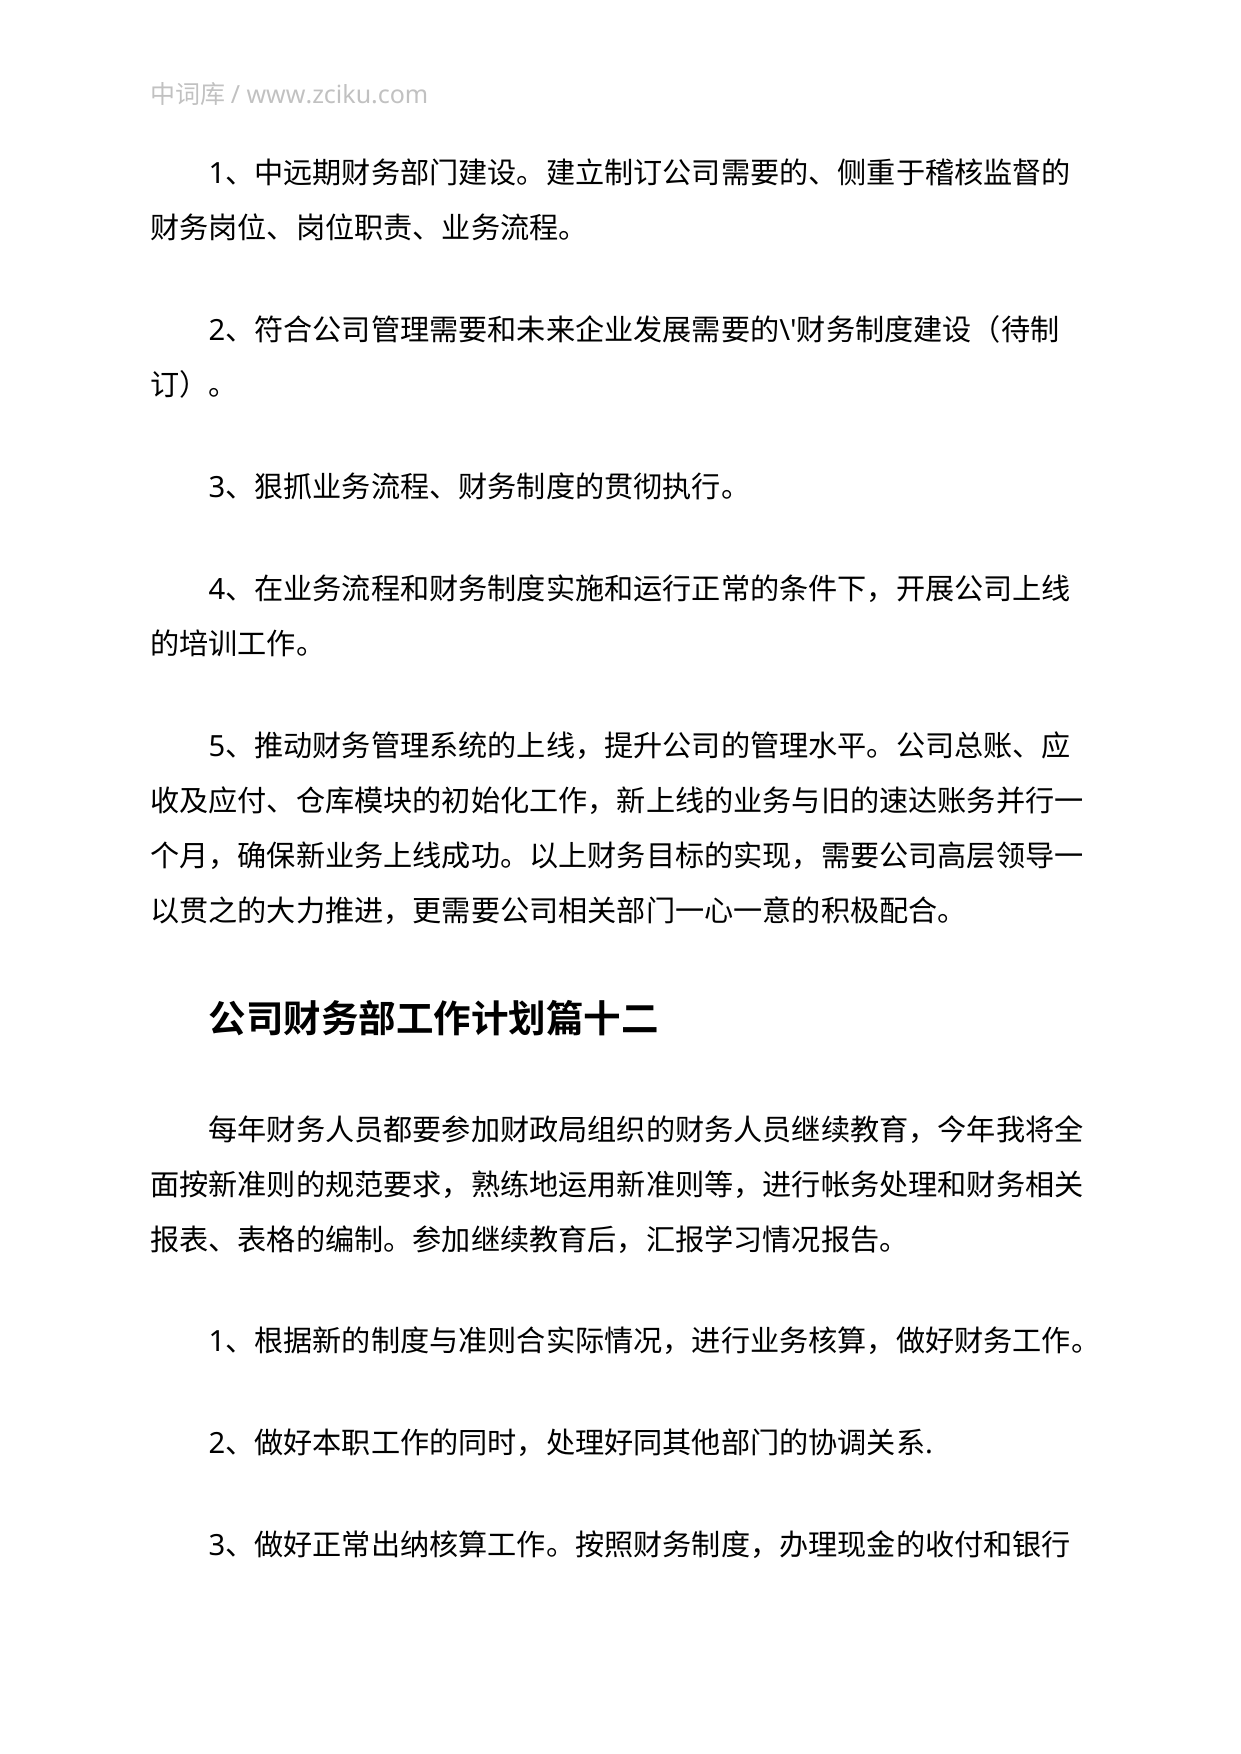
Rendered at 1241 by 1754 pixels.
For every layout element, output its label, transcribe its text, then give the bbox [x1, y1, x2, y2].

text 3、狠抓业务流程、财务制度的贯彻执行。 [150, 463, 1090, 506]
text 每年财务人员都要参加财政局组织的财务人员继续教育，今年我将全面按新准则的规范要求，熟练地运用新准则等，进行帐务处理和财务相关报表、表格的编制。参加继续教育后，汇报学习情况报告。 [150, 1106, 1090, 1258]
text 1、中远期财务部门建设。建立制订公司需要的、侧重于稽核监督的财务岗位、岗位职责、业务流程。 [150, 150, 1090, 247]
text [150, 1522, 1090, 1564]
text 2、做好本职工作的同时，处理好同其他部门的协调关系. [150, 1420, 1090, 1462]
text 公司财务部工作计划篇十二 [150, 989, 1090, 1043]
text 1、根据新的制度与准则合实际情况，进行业务核算，做好财务工作。 [150, 1318, 1090, 1360]
text 5、推动财务管理系统的上线，提升公司的管理水平。公司总账、应收及应付、仓库模块的初始化工作，新上线的业务与旧的速达账务并行一个月，确保新业务上线成功。以上财务目标的实现，需要公司高层领导一以贯之的大力推进，更需要公司相关部门一心一意的积极配合。 [150, 722, 1090, 929]
text 2、符合公司管理需要和未来企业发展需要的\'财务制度建设（待制订）。 [150, 307, 1090, 404]
text 4、在业务流程和财务制度实施和运行正常的条件下，开展公司上线的培训工作。 [150, 566, 1090, 663]
